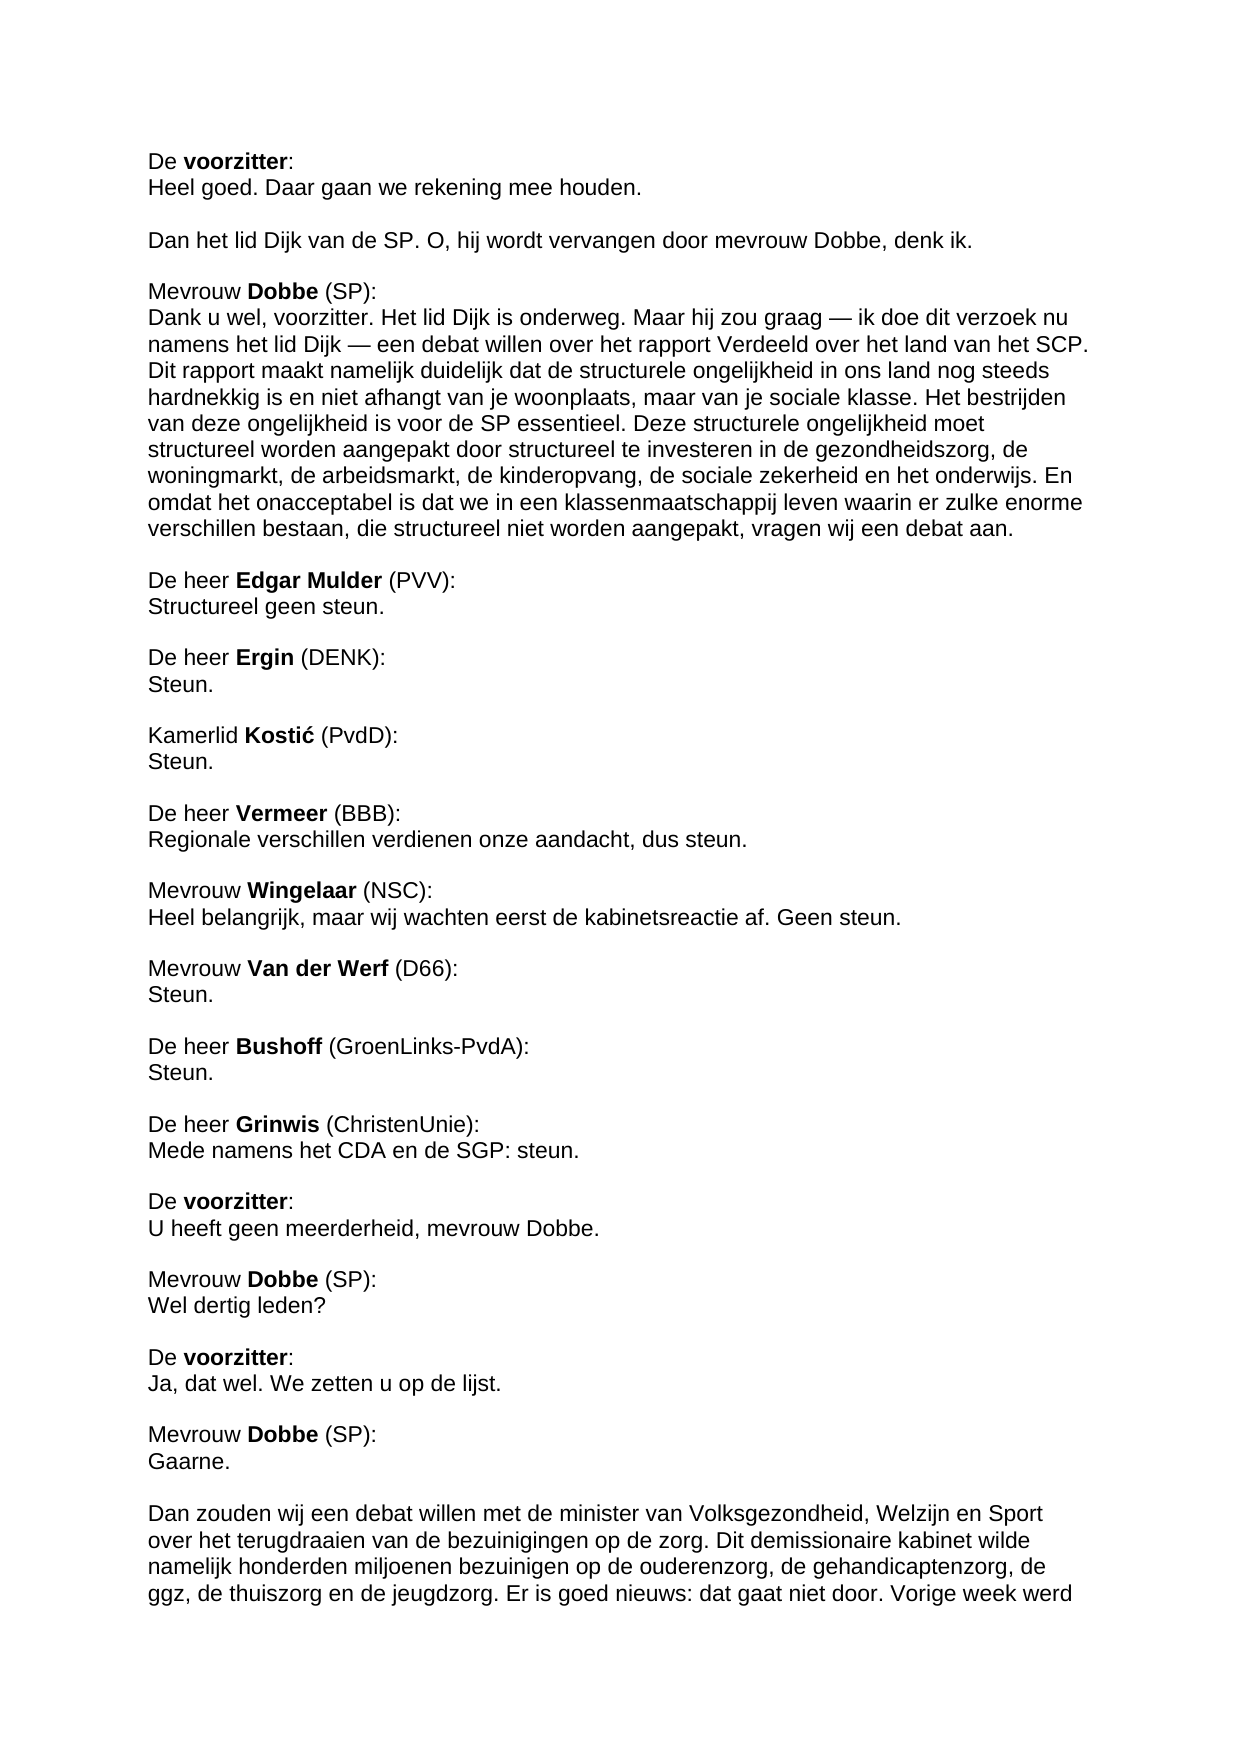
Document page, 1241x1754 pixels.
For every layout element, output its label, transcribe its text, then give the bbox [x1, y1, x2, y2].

text De voorzitter: Ja, dat wel. We zetten u op de lijst. [148, 1344, 1093, 1396]
text Mevrouw Wingelaar (NSC): Heel belangrijk, maar wij wachten eerst de kabinetsreactie af. Geen steun. [148, 877, 1093, 930]
text De voorzitter: U heeft geen meerderheid, mevrouw Dobbe. [148, 1188, 1093, 1241]
text Mevrouw Van der Werf (D66): Steun. [148, 955, 1093, 1008]
text Mevrouw Dobbe (SP): Dank u wel, voorzitter. Het lid Dijk is onderweg. Maar hij zou graag — ik doe dit verzoek nu namens het lid Dijk — een debat willen over het rapport Verdeeld over het land van het SCP. Dit rapport maakt namelijk duidelijk dat de structurele ongelijkheid in ons land nog steeds hardnekkig is en niet afhangt van je woonplaats, maar van je sociale klasse. Het bestrijden van deze ongelijkheid is voor de SP essentieel. Deze structurele ongelijkheid moet structureel worden aangepakt door structureel te investeren in de gezondheidszorg, de woningmarkt, de arbeidsmarkt, de kinderopvang, de sociale zekerheid en het onderwijs. En omdat het onacceptabel is dat we in een klassenmaatschappij leven waarin er zulke enorme verschillen bestaan, die structureel niet worden aangepakt, vragen wij een debat aan. [148, 278, 1093, 542]
text De heer Edgar Mulder (PVV): Structureel geen steun. [148, 567, 1093, 619]
text De heer Vermeer (BBB): Regionale verschillen verdienen onze aandacht, dus steun. [148, 800, 1093, 852]
text Mevrouw Dobbe (SP): Wel dertig leden? [148, 1266, 1093, 1319]
text De heer Bushoff (GroenLinks-PvdA): Steun. [148, 1033, 1093, 1086]
text De heer Grinwis (ChristenUnie): Mede namens het CDA en de SGP: steun. [148, 1111, 1093, 1163]
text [148, 1421, 1093, 1606]
text Kamerlid Kostić (PvdD): Steun. [148, 722, 1093, 775]
text De voorzitter: Heel goed. Daar gaan we rekening mee houden. Dan het lid Dijk van de SP. O, hij wordt vervangen door mevrouw Dobbe, denk ik. [148, 148, 1093, 253]
text De heer Ergin (DENK): Steun. [148, 644, 1093, 697]
